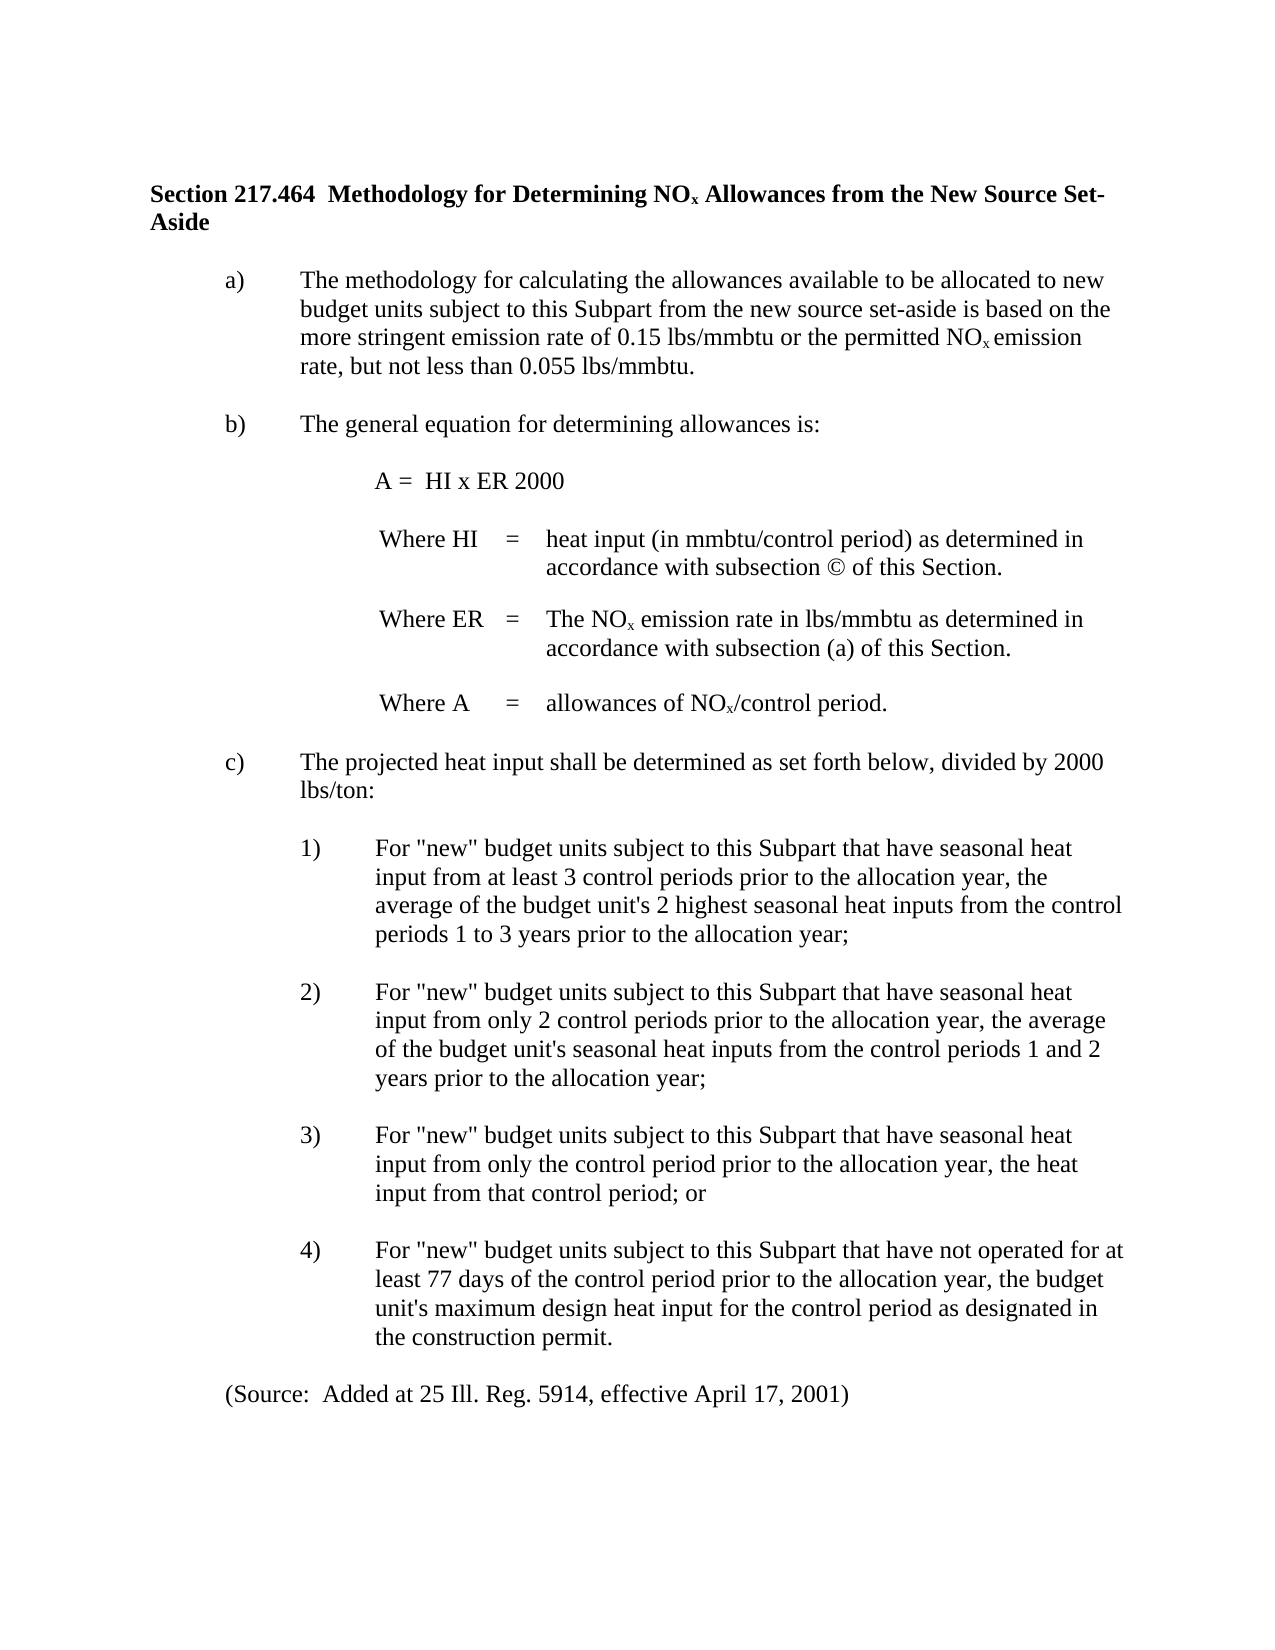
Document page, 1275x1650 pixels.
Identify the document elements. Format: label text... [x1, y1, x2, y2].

table_cell The NOx emission rate in lbs/mmbtu as determined in accordance with subsection (a) of this Section. [535, 604, 1136, 688]
text a) The methodology for calculating the allowances available to be allocated to new budget units subject to this Subpart from the new source set-aside is based on the more stringent emission rate of 0.15 lbs/mmbtu or the permitted NOx emission rate, but not less than 0.055 lbs/mmbtu. [225, 265, 1125, 380]
table_cell Where A [368, 688, 494, 718]
text 4) For "new" budget units subject to this Subpart that have not operated for at least 77 days of the control period prior to the allocation year, the budget unit's maximum design heat input for the control period as designated in the construction permit. [300, 1235, 1125, 1350]
text A = HI x ER 2000 [374, 466, 1125, 495]
table_cell allowances of NOx/control period. [535, 688, 1136, 718]
text Section 217.464 Methodology for Determining NOx Allowances from the New Source Set-Aside [150, 179, 1125, 236]
text 1) For "new" budget units subject to this Subpart that have seasonal heat input from at least 3 control periods prior to the allocation year, the average of the budget unit's 2 highest seasonal heat inputs from the control periods 1 to 3 years prior to the allocation year; [300, 833, 1125, 948]
text (Source: Added at 25 Ill. Reg. 5914, effective April 17, 2001) [225, 1379, 1125, 1408]
table_cell Where ER [368, 604, 494, 688]
text b) The general equation for determining allowances is: [225, 409, 1125, 437]
table_cell = [494, 688, 534, 718]
table_cell = [494, 604, 534, 688]
text 2) For "new" budget units subject to this Subpart that have seasonal heat input from only 2 control periods prior to the allocation year, the average of the budget unit's seasonal heat inputs from the control periods 1 and 2 years prior to the allocation year; [300, 977, 1125, 1092]
table_header = [494, 524, 534, 604]
table_header Where HI [368, 524, 494, 604]
text 3) For "new" budget units subject to this Subpart that have seasonal heat input from only the control period prior to the allocation year, the heat input from that control period; or [300, 1120, 1125, 1207]
table_header heat input (in mmbtu/control period) as determined in accordance with subsection © of this Section. [535, 524, 1136, 604]
text c) The projected heat input shall be determined as set forth below, divided by 2000 lbs/ton: [225, 747, 1125, 804]
